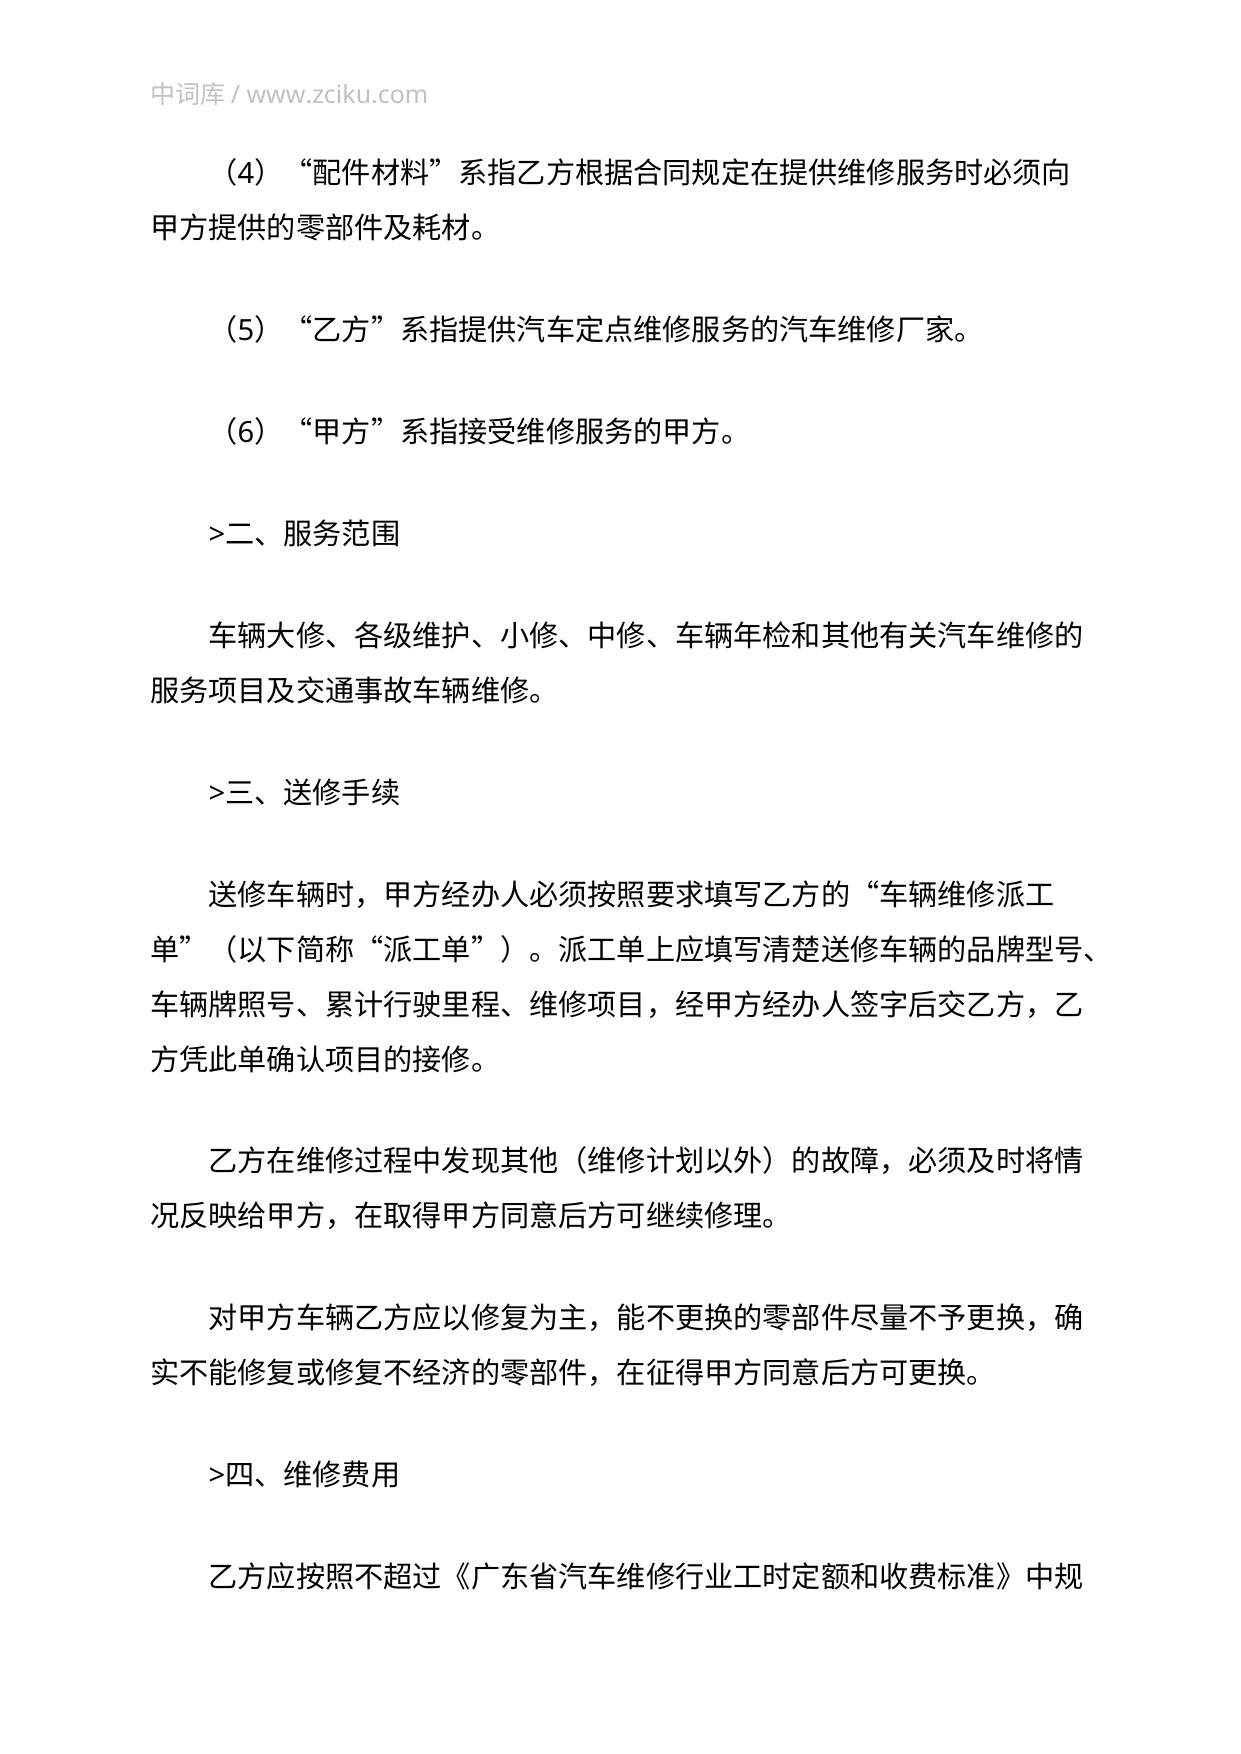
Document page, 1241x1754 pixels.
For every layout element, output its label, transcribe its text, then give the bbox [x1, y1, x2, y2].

text （6）“甲方”系指接受维修服务的甲方。 [150, 409, 1090, 451]
text （4）“配件材料”系指乙方根据合同规定在提供维修服务时必须向甲方提供的零部件及耗材。 [150, 150, 1090, 247]
text 对甲方车辆乙方应以修复为主，能不更换的零部件尽量不予更换，确实不能修复或修复不经济的零部件，在征得甲方同意后方可更换。 [150, 1294, 1090, 1392]
text >四、维修费用 [150, 1451, 1090, 1493]
text （5）“乙方”系指提供汽车定点维修服务的汽车维修厂家。 [150, 307, 1090, 349]
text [150, 1553, 1090, 1595]
text >三、送修手续 [150, 769, 1090, 812]
text 车辆大修、各级维护、小修、中修、车辆年检和其他有关汽车维修的服务项目及交通事故车辆维修。 [150, 613, 1090, 710]
text 送修车辆时，甲方经办人必须按照要求填写乙方的“车辆维修派工单”（以下简称“派工单”）。派工单上应填写清楚送修车辆的品牌型号、车辆牌照号、累计行驶里程、维修项目，经甲方经办人签字后交乙方，乙方凭此单确认项目的接修。 [150, 871, 1090, 1078]
text 乙方在维修过程中发现其他（维修计划以外）的故障，必须及时将情况反映给甲方，在取得甲方同意后方可继续修理。 [150, 1138, 1090, 1235]
text >二、服务范围 [150, 511, 1090, 553]
